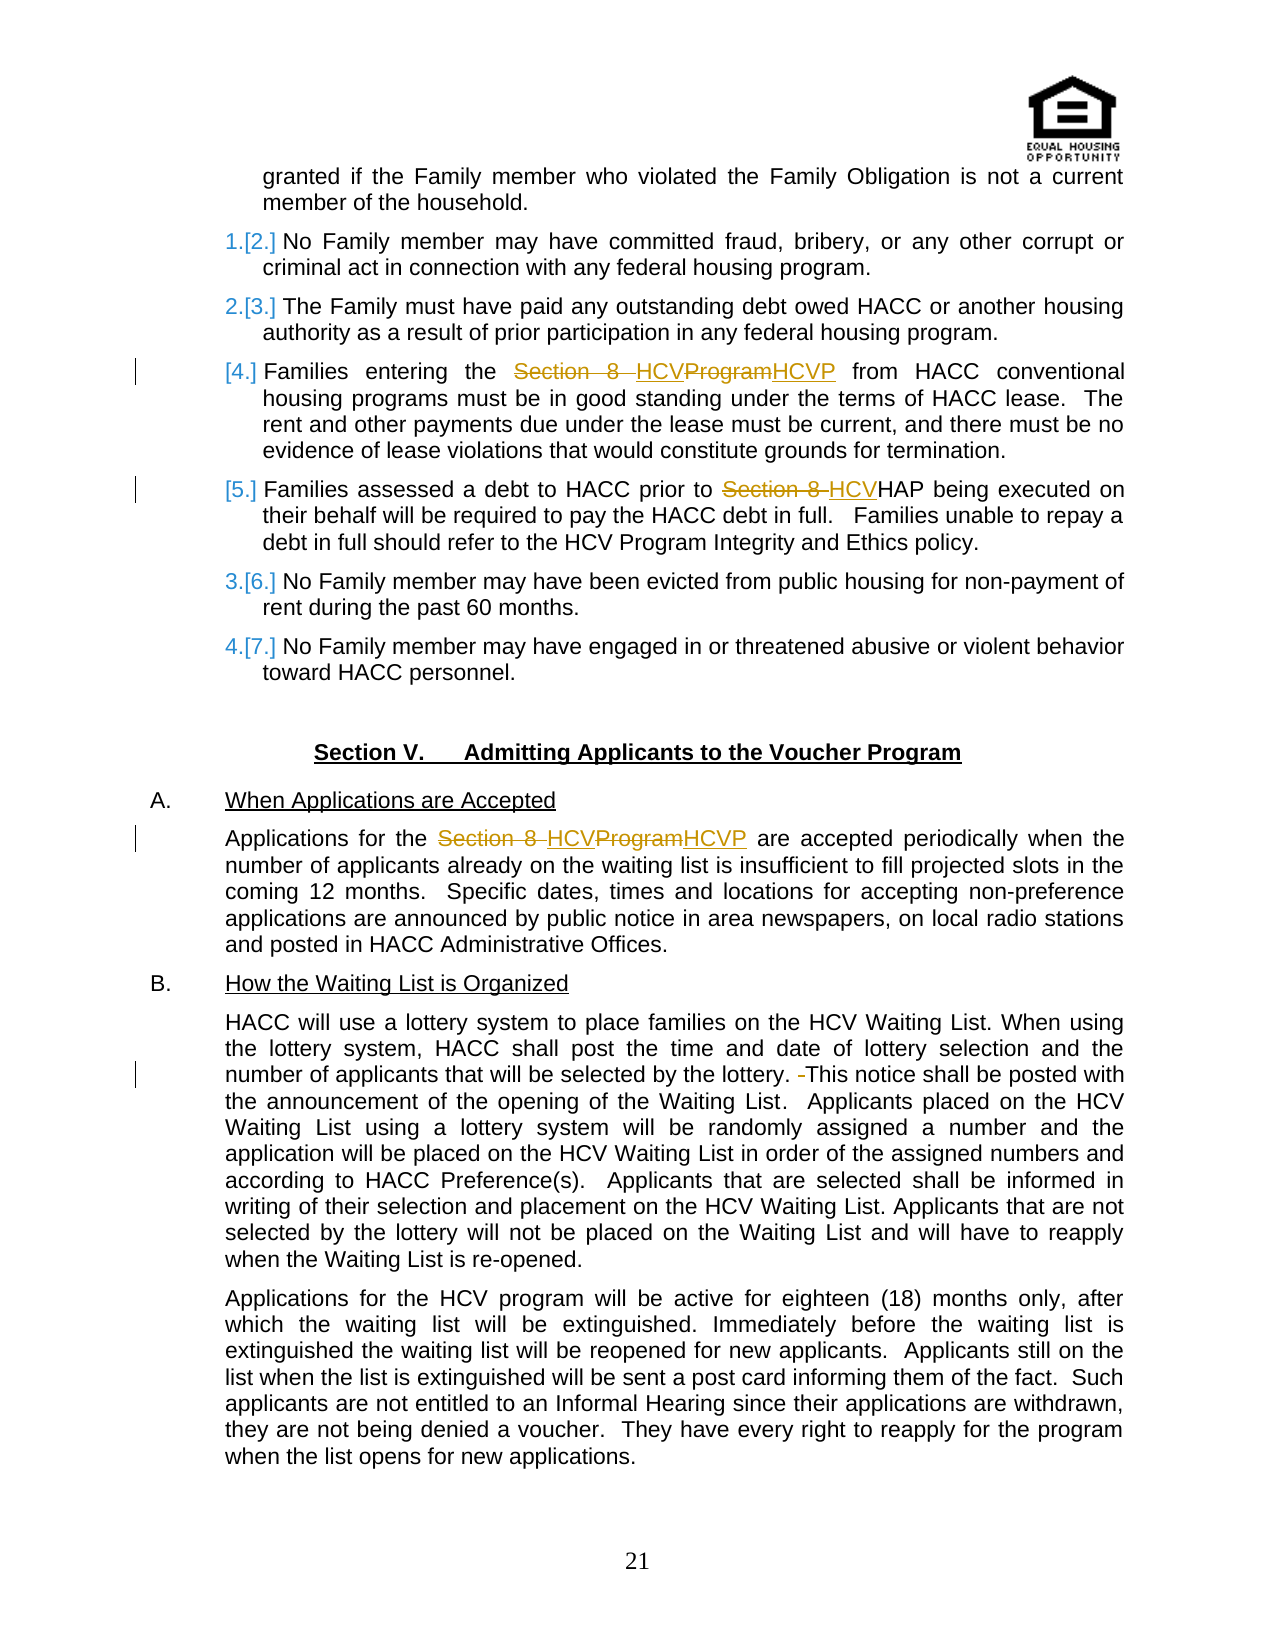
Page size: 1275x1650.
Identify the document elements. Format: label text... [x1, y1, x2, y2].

subtitle A. When Applications are Accepted [150, 787, 1125, 813]
text Applications for the HCV program will be active for eighteen (18) months only, after which the waiting list will be extinguished. Immediately before the waiting list is extinguished the waiting list will be reopened for new applicants. Applicants still on the list when the list is extinguished will be sent a post card informing them of the fact. Such applicants are not entitled to an Informal Hearing since their applications are withdrawn, they are not being denied a voucher. They have every right to reapply for the program when the list opens for new applications. [225, 1284, 1125, 1469]
list No Family member may have engaged in or threatened abusive or violent behavior toward HACC personnel. [225, 633, 1125, 686]
subtitle Section V. Admitting Applicants to the Voucher Program [150, 739, 1125, 766]
list Families assessed a debt to HACC prior to HAP being executed on their behalf will be required to pay the HACC debt in full. Families unable to repay a debt in full should refer to the HCV Program Integrity and Ethics policy. [225, 476, 1125, 555]
text Applications for the are accepted periodically when the number of applicants already on the waiting list is insufficient to fill projected slots in the coming 12 months. Specific dates, times and locations for accepting non-preference applications are announced by public notice in area newspapers, on local radio stations and posted in HACC Administrative Offices. [225, 825, 1125, 957]
text HACC will use a lottery system to place families on the HCV Waiting List. When using the lottery system, HACC shall post the time and date of lottery selection and the number of applicants that will be selected by the lottery. This notice shall be posted with the announcement of the opening of the Waiting List. Applicants placed on the HCV Waiting List using a lottery system will be randomly assigned a number and the application will be placed on the HCV Waiting List in order of the assigned numbers and according to HACC Preference(s). Applicants that are selected shall be informed in writing of their selection and placement on the HCV Waiting List. Applicants that are not selected by the lottery will not be placed on the Waiting List and will have to reapply when the Waiting List is re-opened. [225, 1008, 1125, 1272]
list No Family member may have been evicted from public housing for non-payment of rent during the past 60 months. [225, 568, 1125, 620]
list Families entering the from HACC conventional housing programs must be in good standing under the terms of HACC lease. The rent and other payments due under the lease must be current, and there must be no evidence of lease violations that would constitute grounds for termination. [225, 358, 1125, 464]
picture [1026, 74, 1121, 150]
list The Family must have paid any outstanding debt owed HACC or another housing authority as a result of prior participation in any federal housing program. [225, 293, 1125, 346]
list No Family member may have committed fraud, bribery, or any other corrupt or criminal act in connection with any federal housing program. [225, 228, 1125, 281]
subtitle B. How the Waiting List is Organized [150, 970, 1125, 996]
